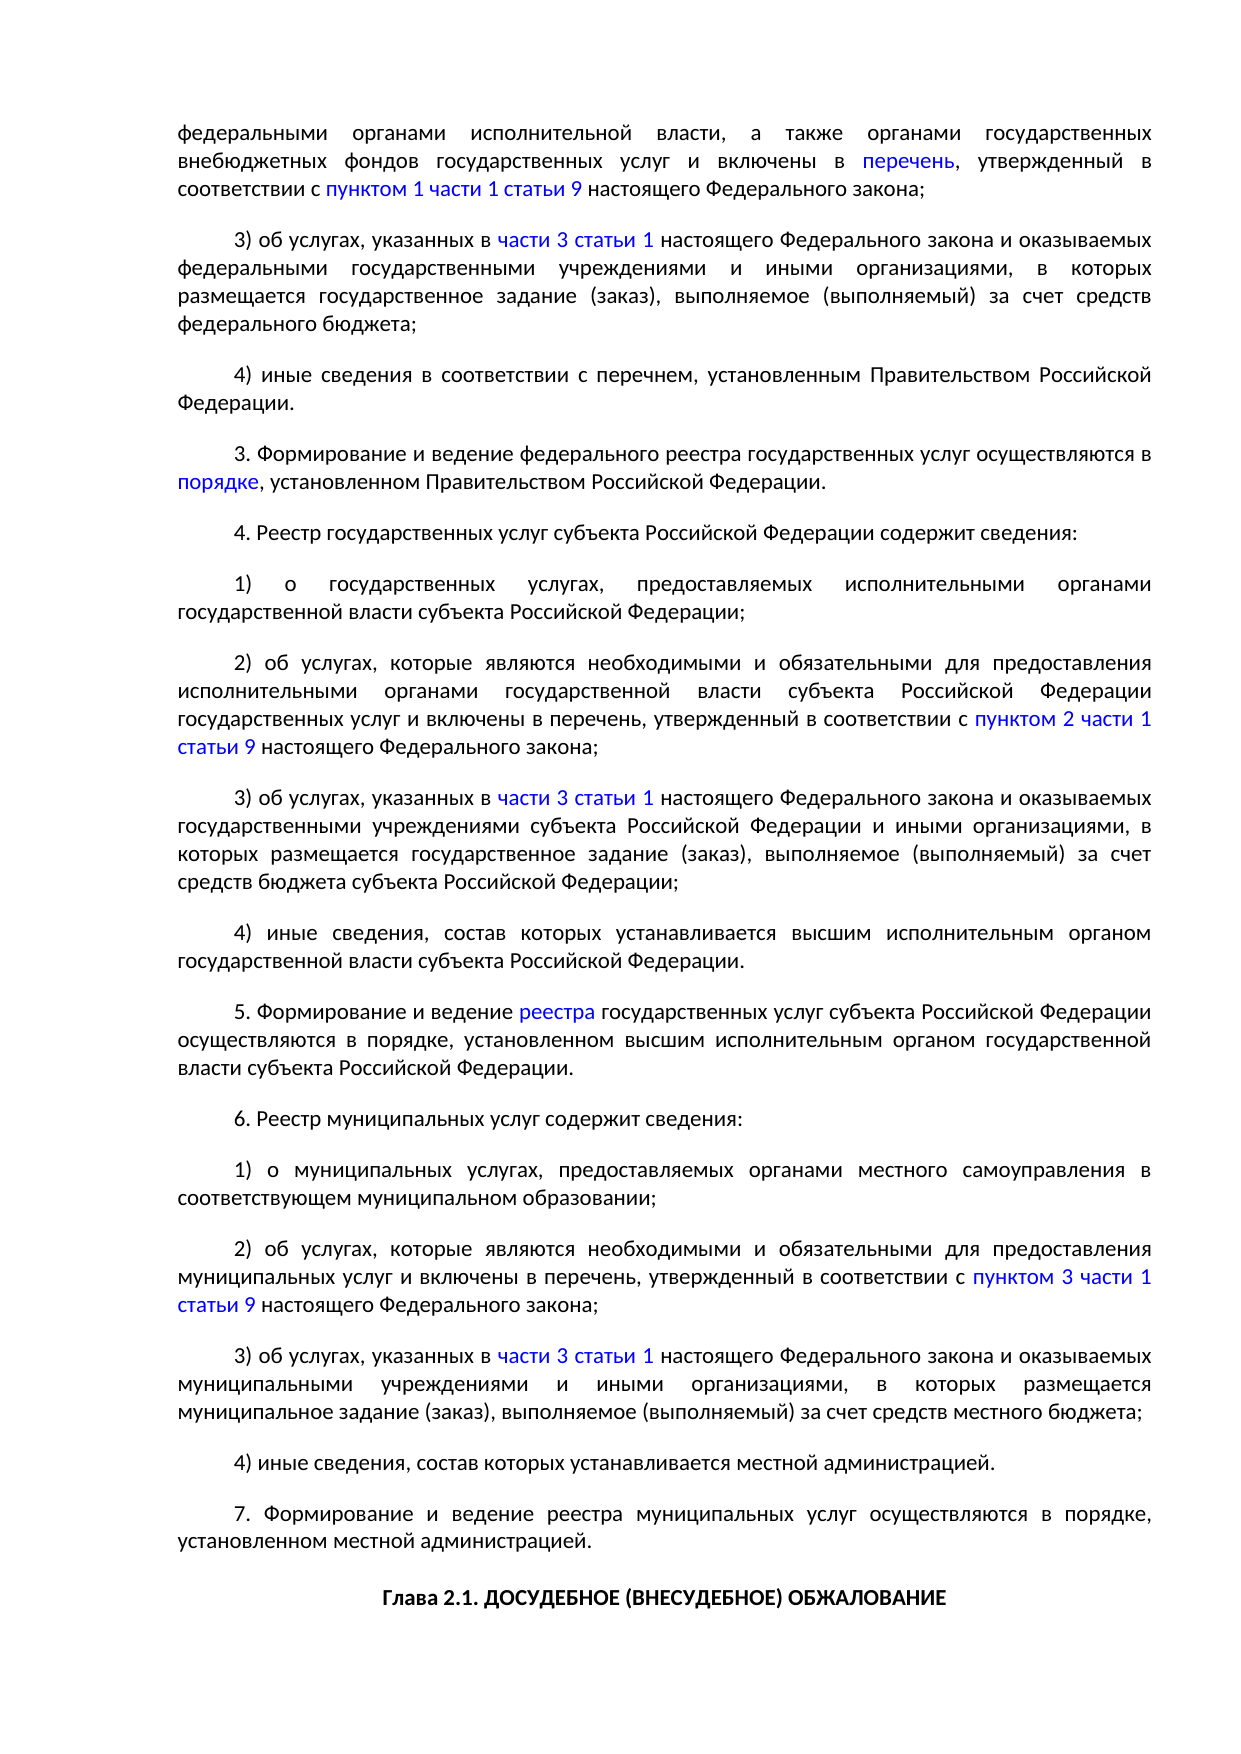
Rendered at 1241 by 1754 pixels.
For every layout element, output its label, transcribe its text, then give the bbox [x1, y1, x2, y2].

text 7. Формирование и ведение реестра муниципальных услуг осуществляются в порядке, установленном местной администрацией. [177, 1499, 1152, 1555]
text 3. Формирование и ведение федерального реестра государственных услуг осуществляются в порядке, установленном Правительством Российской Федерации. [177, 439, 1152, 495]
text 2) об услугах, которые являются необходимыми и обязательными для предоставления исполнительными органами государственной власти субъекта Российской Федерации государственных услуг и включены в перечень, утвержденный в соответствии с пунктом 2 части 1 статьи 9 настоящего Федерального закона; [177, 648, 1152, 760]
text 3) об услугах, указанных в части 3 статьи 1 настоящего Федерального закона и оказываемых федеральными государственными учреждениями и иными организациями, в которых размещается государственное задание (заказ), выполняемое (выполняемый) за счет средств федерального бюджета; [177, 225, 1152, 337]
title Глава 2.1. ДОСУДЕБНОЕ (ВНЕСУДЕБНОЕ) ОБЖАЛОВАНИЕ [177, 1583, 1152, 1611]
text 3) об услугах, указанных в части 3 статьи 1 настоящего Федерального закона и оказываемых муниципальными учреждениями и иными организациями, в которых размещается муниципальное задание (заказ), выполняемое (выполняемый) за счет средств местного бюджета; [177, 1341, 1152, 1425]
text 5. Формирование и ведение реестра государственных услуг субъекта Российской Федерации осуществляются в порядке, установленном высшим исполнительным органом государственной власти субъекта Российской Федерации. [177, 997, 1152, 1081]
text 4) иные сведения, состав которых устанавливается местной администрацией. [177, 1448, 1152, 1476]
text 1) о государственных услугах, предоставляемых исполнительными органами государственной власти субъекта Российской Федерации; [177, 569, 1152, 625]
text 6. Реестр муниципальных услуг содержит сведения: [177, 1104, 1152, 1132]
text 4) иные сведения, состав которых устанавливается высшим исполнительным органом государственной власти субъекта Российской Федерации. [177, 918, 1152, 974]
text 2) об услугах, которые являются необходимыми и обязательными для предоставления муниципальных услуг и включены в перечень, утвержденный в соответствии с пунктом 3 части 1 статьи 9 настоящего Федерального закона; [177, 1234, 1152, 1318]
text 4) иные сведения в соответствии с перечнем, установленным Правительством Российской Федерации. [177, 360, 1152, 416]
text 1) о муниципальных услугах, предоставляемых органами местного самоуправления в соответствующем муниципальном образовании; [177, 1155, 1152, 1211]
text 3) об услугах, указанных в части 3 статьи 1 настоящего Федерального закона и оказываемых государственными учреждениями субъекта Российской Федерации и иными организациями, в которых размещается государственное задание (заказ), выполняемое (выполняемый) за счет средств бюджета субъекта Российской Федерации; [177, 783, 1152, 895]
text 4. Реестр государственных услуг субъекта Российской Федерации содержит сведения: [177, 518, 1152, 546]
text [177, 118, 1152, 202]
